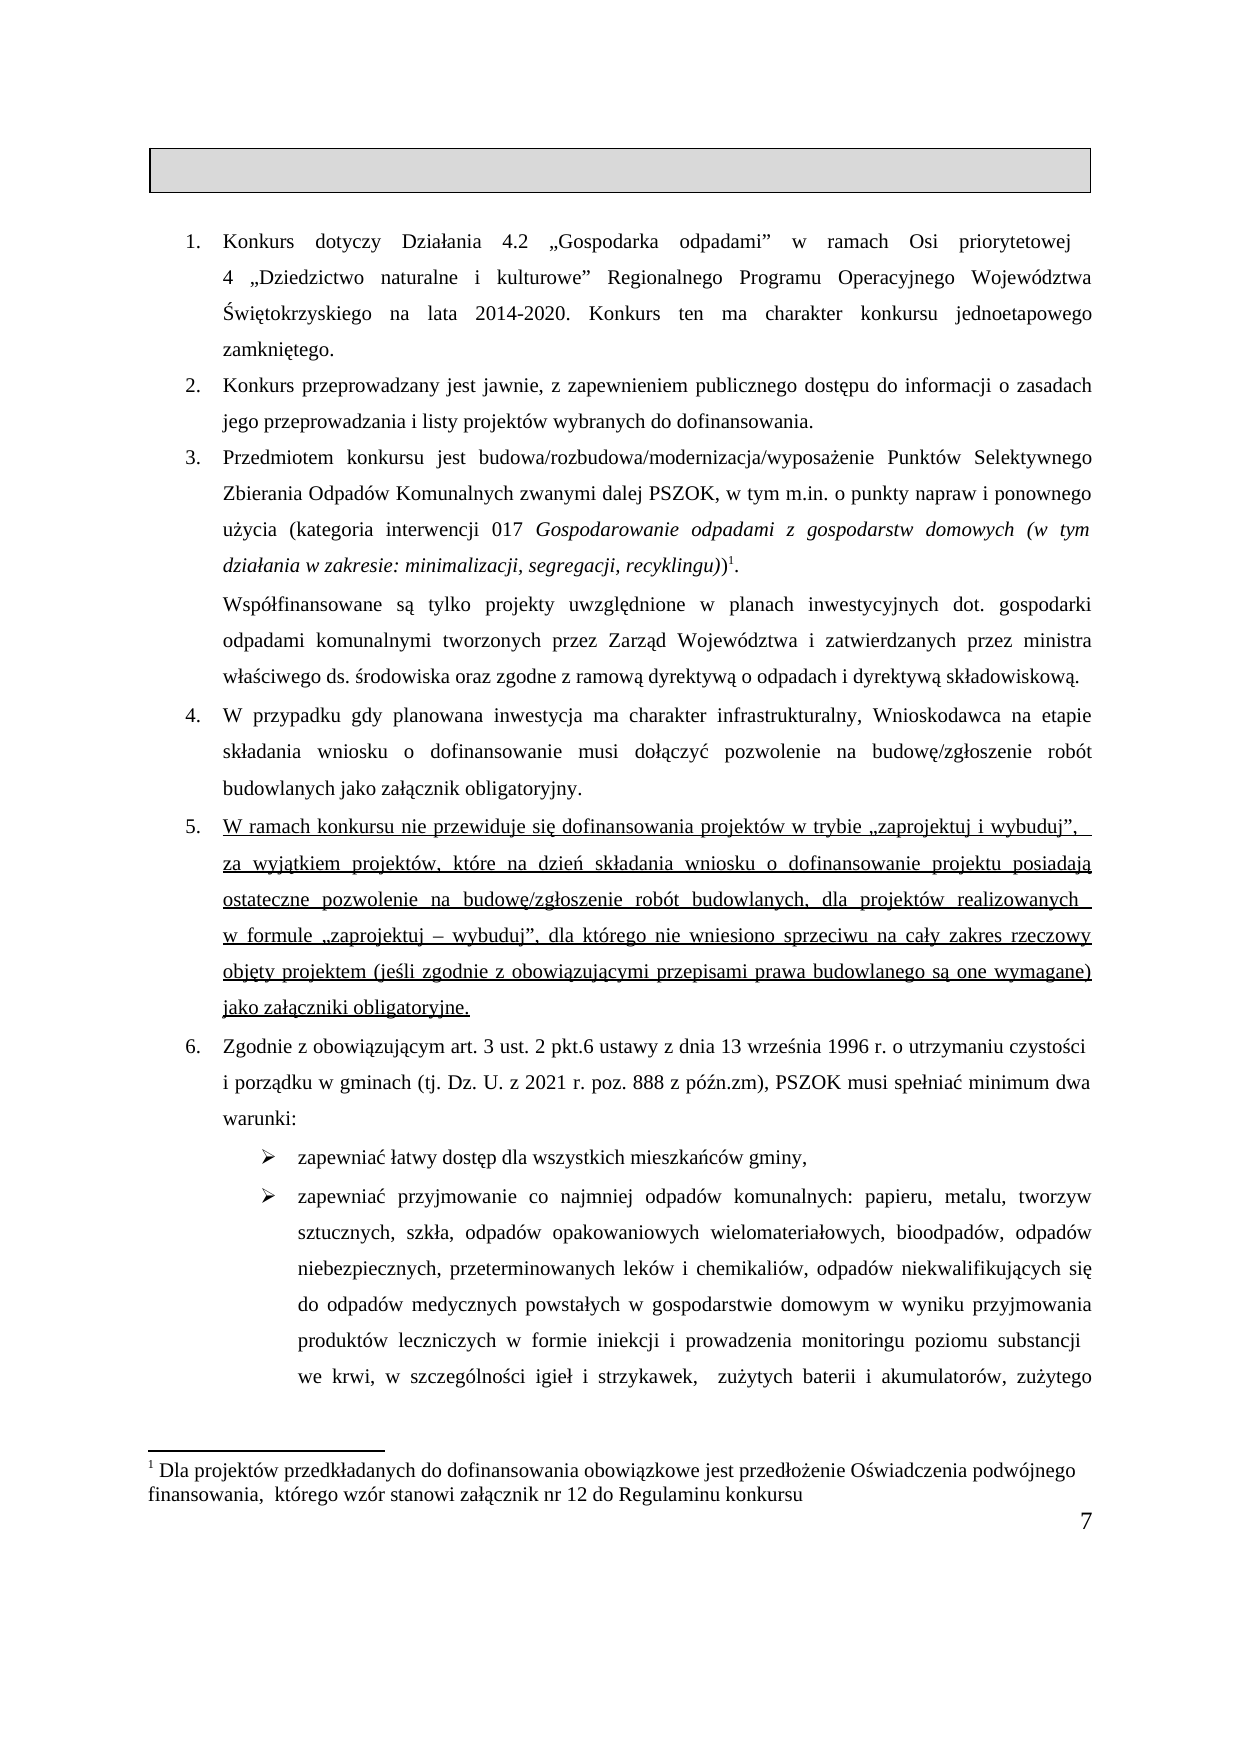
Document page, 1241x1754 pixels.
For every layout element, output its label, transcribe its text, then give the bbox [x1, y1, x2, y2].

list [260, 1184, 1093, 1388]
list zapewniać łatwy dostęp dla wszystkich mieszkańców gminy, [260, 1145, 1093, 1169]
list Konkurs dotyczy Działania 4.2 „Gospodarka odpadami” w ramach Osi priorytetowej 4 „Dziedzictwo naturalne i kulturowe” Regionalnego Programu Operacyjnego Województwa Świętokrzyskiego na lata 2014-2020. Konkurs ten ma charakter konkursu jednoetapowego zamkniętego. [185, 229, 1093, 361]
table_header Przedmiot konkursu [151, 149, 1090, 192]
list Przedmiotem konkursu jest budowa/rozbudowa/modernizacja/wyposażenie Punktów Selektywnego Zbierania Odpadów Komunalnych zwanymi dalej PSZOK, w tym m.in. o punkty napraw i ponownego użycia (kategoria interwencji 017 Gospodarowanie odpadami z gospodarstw domowych (w tym działania w zakresie: minimalizacji, segregacji, recyklingu)). [185, 445, 1093, 577]
text Współfinansowane są tylko projekty uwzględnione w planach inwestycyjnych dot. gospodarki odpadami komunalnymi tworzonych przez Zarząd Województwa i zatwierdzanych przez ministra właściwego ds. środowiska oraz zgodne z ramową dyrektywą o odpadach i dyrektywą składowiskową. [223, 592, 1093, 688]
list Konkurs przeprowadzany jest jawnie, z zapewnieniem publicznego dostępu do informacji o zasadach jego przeprowadzania i listy projektów wybranych do dofinansowania. [185, 373, 1093, 433]
list Zgodnie z obowiązującym art. 3 ust. 2 pkt.6 ustawy z dnia 13 września 1996 r. o utrzymaniu czystości i porządku w gminach (tj. Dz. U. z 2021 r. poz. 888 z późn.zm), PSZOK musi spełniać minimum dwa warunki: [185, 1034, 1093, 1130]
list W ramach konkursu nie przewiduje się dofinansowania projektów w trybie „zaprojektuj i wybuduj”, za wyjątkiem projektów, które na dzień składania wniosku o dofinansowanie projektu posiadają ostateczne pozwolenie na budowę/zgłoszenie robót budowlanych, dla projektów realizowanych w formule „zaprojektuj – wybuduj”, dla którego nie wniesiono sprzeciwu na cały zakres rzeczowy objęty projektem (jeśli zgodnie z obowiązującymi przepisami prawa budowlanego są one wymagane) jako załączniki obligatoryjne. [185, 814, 1093, 1019]
list W przypadku gdy planowana inwestycja ma charakter infrastrukturalny, Wnioskodawca na etapie składania wniosku o dofinansowanie musi dołączyć pozwolenie na budowę/zgłoszenie robót budowlanych jako załącznik obligatoryjny. [185, 703, 1093, 799]
